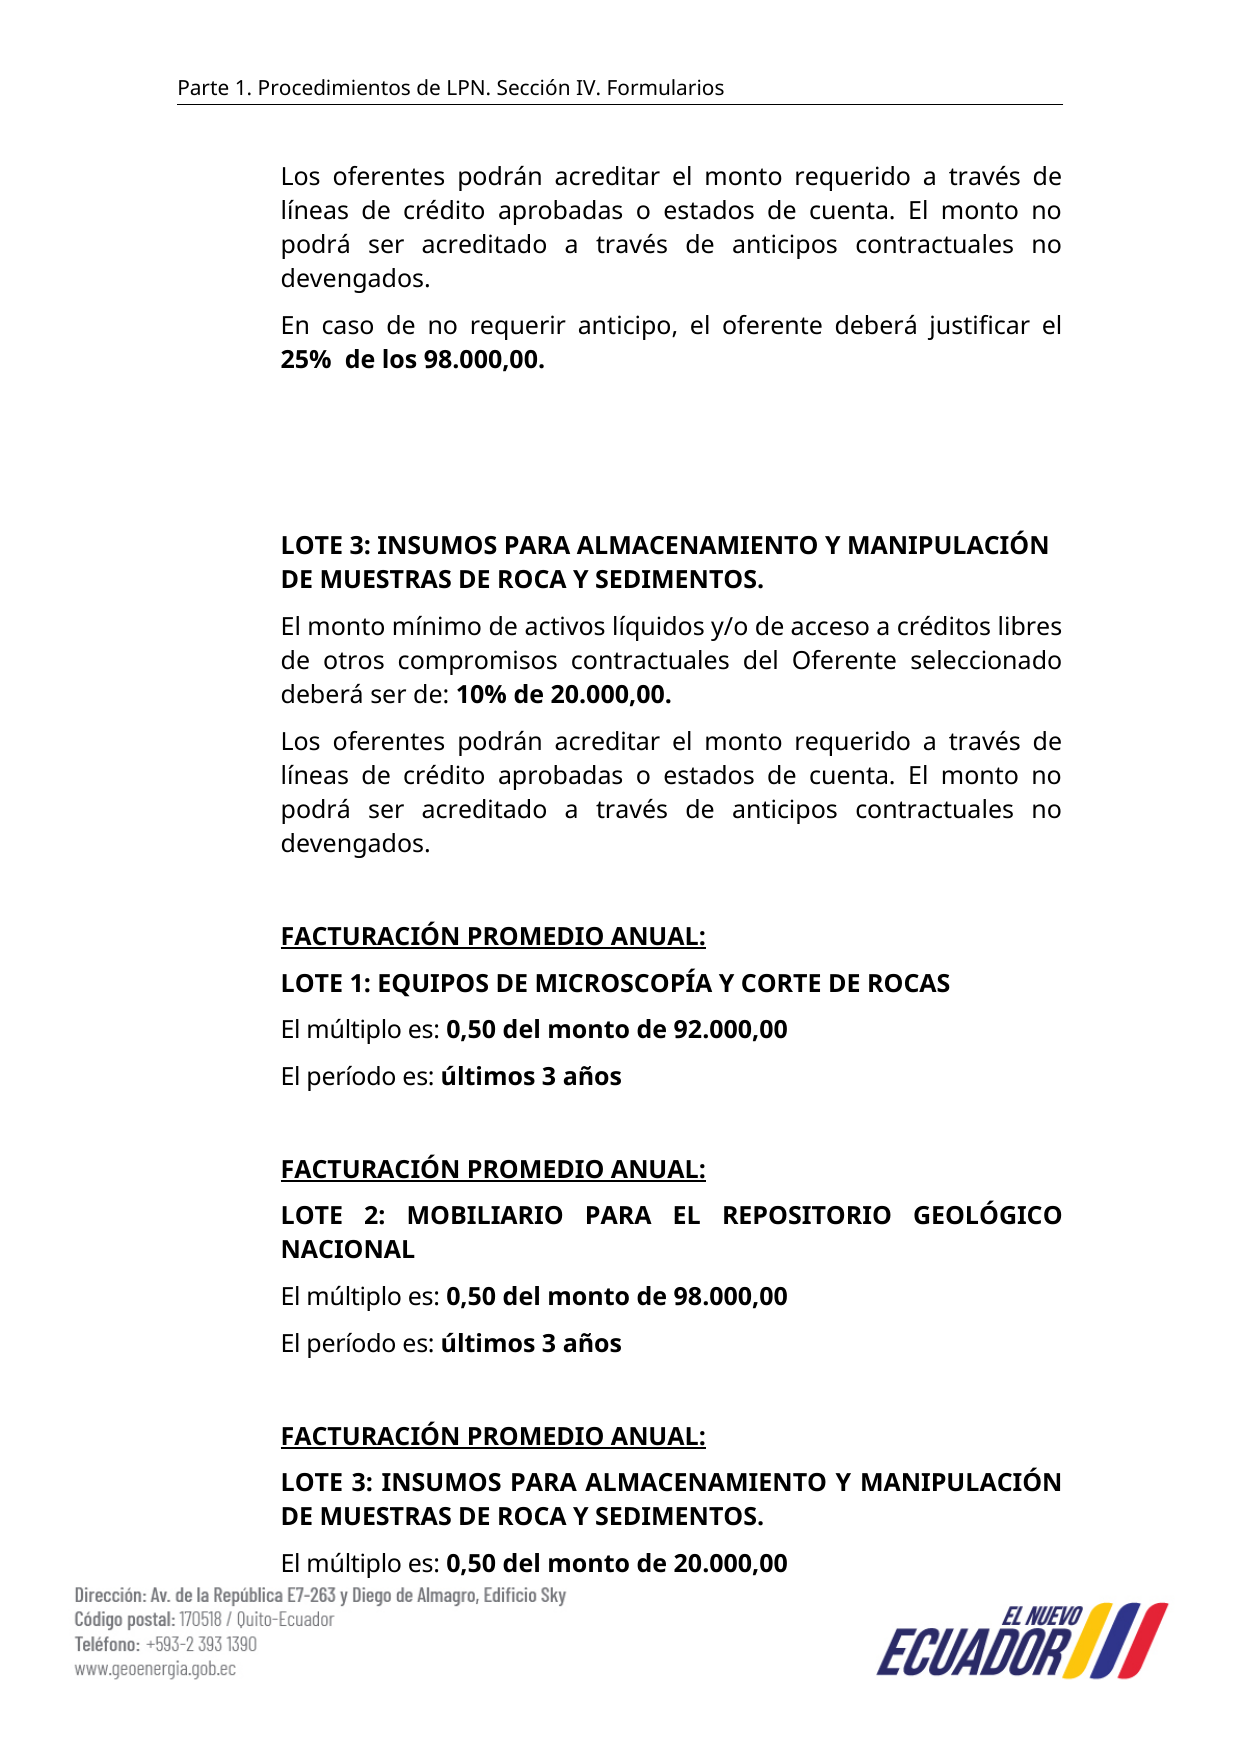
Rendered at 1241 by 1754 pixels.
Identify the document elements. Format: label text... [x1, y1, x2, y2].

text El múltiplo es: 0,50 del monto de 20.000,00 [280, 1546, 1063, 1579]
text El período es: últimos 3 años [280, 1325, 1063, 1359]
text El monto mínimo de activos líquidos y/o de acceso a créditos libres de otros compromisos contractuales del Oferente seleccionado deberá ser de: 10% de 20.000,00. [280, 609, 1063, 711]
text FACTURACIÓN PROMEDIO ANUAL: [280, 919, 1063, 953]
text El múltiplo es: 0,50 del monto de 92.000,00 [280, 1012, 1063, 1046]
text LOTE 3: INSUMOS PARA ALMACENAMIENTO Y MANIPULACIÓN DE MUESTRAS DE ROCA Y SEDIMENTOS. [280, 1465, 1063, 1533]
text El múltiplo es: 0,50 del monto de 98.000,00 [280, 1279, 1063, 1313]
text En caso de no requerir anticipo, el oferente deberá justificar el 25% de los 98.000,00. [280, 308, 1063, 376]
text LOTE 3: INSUMOS PARA ALMACENAMIENTO Y MANIPULACIÓN DE MUESTRAS DE ROCA Y SEDIMENTOS. [280, 528, 1063, 596]
picture [2, 1579, 1241, 1754]
text El período es: últimos 3 años [280, 1058, 1063, 1092]
text FACTURACIÓN PROMEDIO ANUAL: [280, 1151, 1063, 1186]
text LOTE 2: MOBILIARIO PARA EL REPOSITORIO GEOLÓGICO NACIONAL [280, 1198, 1063, 1266]
text FACTURACIÓN PROMEDIO ANUAL: [280, 1418, 1063, 1452]
text LOTE 1: EQUIPOS DE MICROSCOPÍA Y CORTE DE ROCAS [280, 965, 1063, 999]
